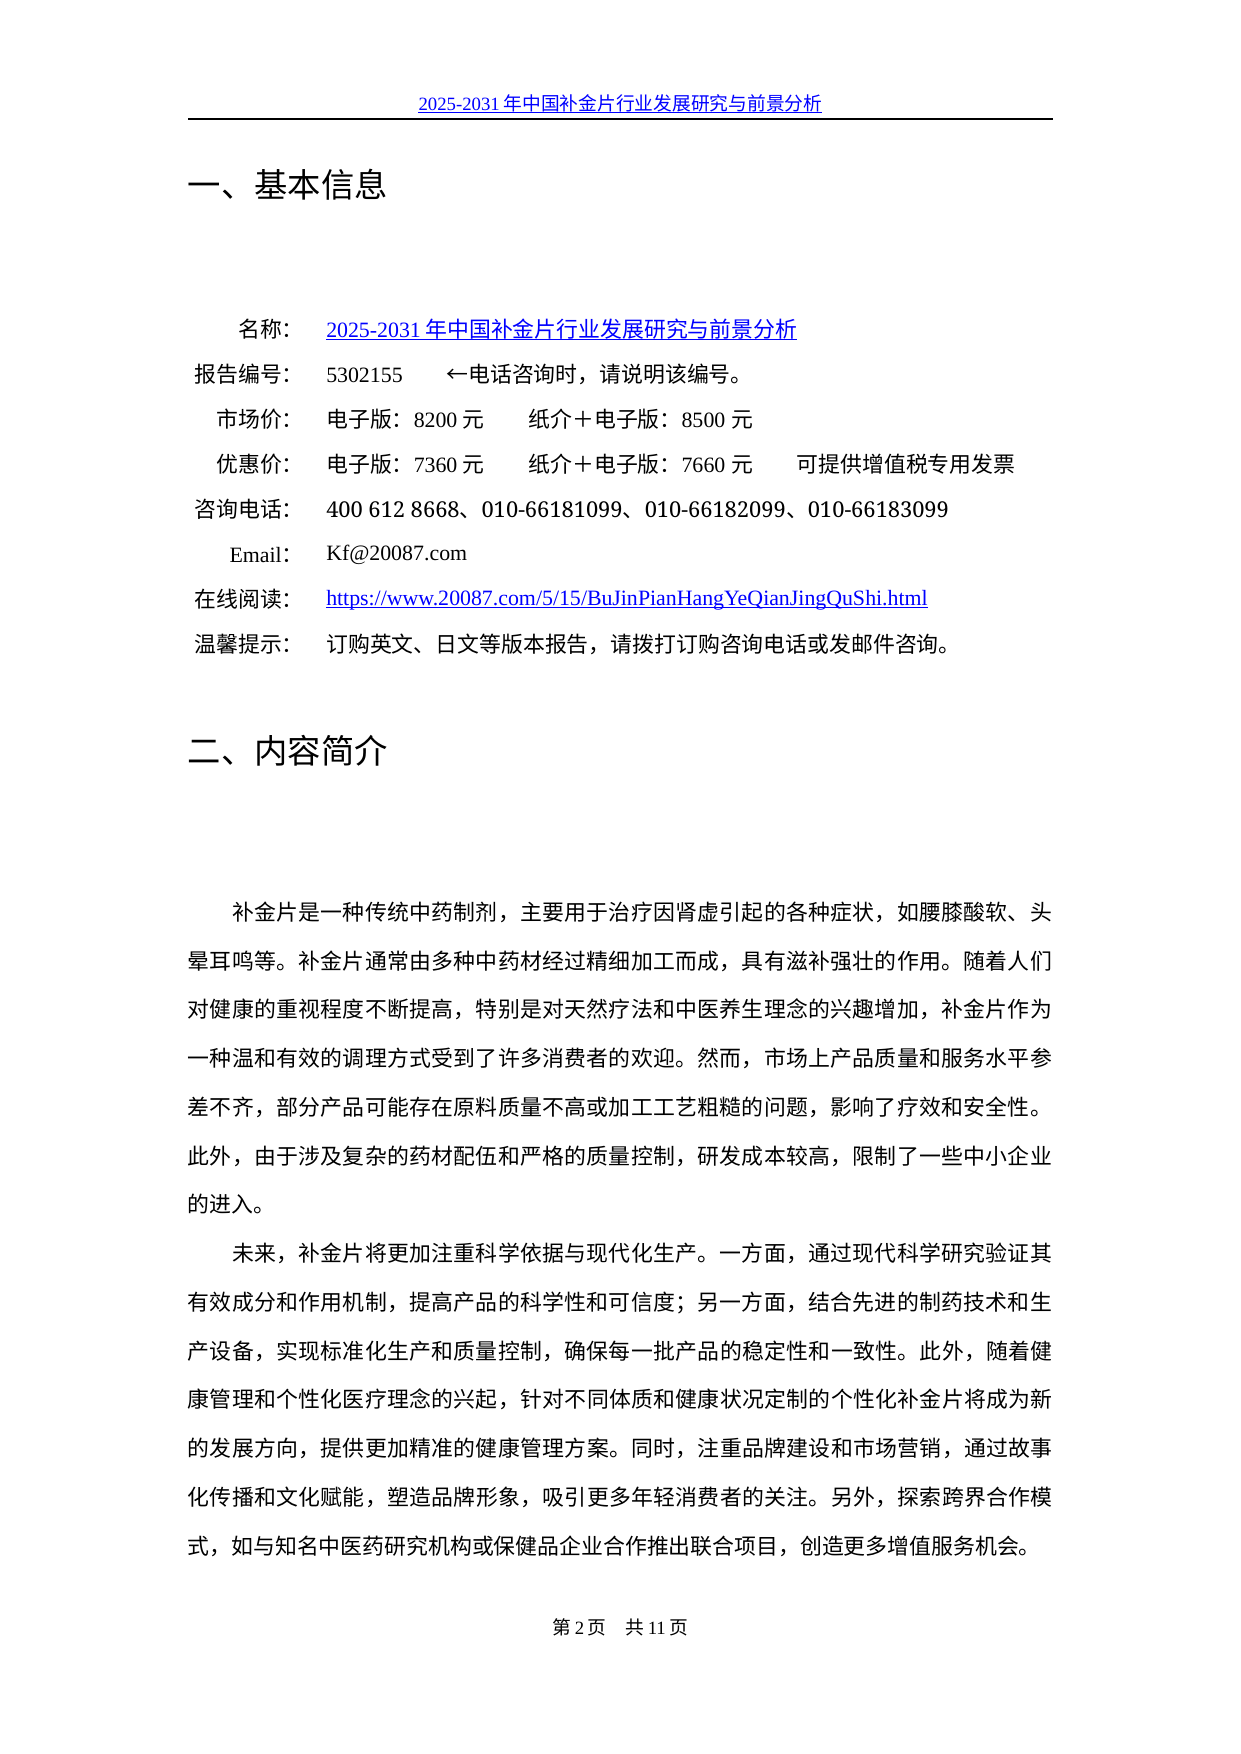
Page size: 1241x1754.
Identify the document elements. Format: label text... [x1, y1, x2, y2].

table_cell Email： [167, 537, 315, 582]
table_cell 在线阅读： [167, 582, 315, 627]
table_cell 优惠价： [167, 447, 315, 492]
title 二、内容简介 [187, 717, 1053, 782]
table_cell 电子版：8200 元 纸介＋电子版：8500 元 [315, 402, 1073, 447]
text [187, 894, 1053, 1561]
title 一、基本信息 [187, 150, 1053, 215]
table_cell 电子版：7360 元 纸介＋电子版：7660 元 可提供增值税专用发票 [315, 447, 1073, 492]
table_cell 报告编号： [167, 357, 315, 402]
table_cell 温馨提示： [167, 627, 315, 672]
table_header 2025-2031年中国补金片行业发展研究与前景分析 [315, 312, 1073, 357]
table_cell Kf@20087.com [315, 537, 1073, 582]
table_header 名称： [167, 312, 315, 357]
table_cell 咨询电话： [167, 492, 315, 537]
table_cell 市场价： [167, 402, 315, 447]
table_cell 5302155 ←电话咨询时，请说明该编号。 [315, 357, 1073, 402]
table_cell 订购英文、日文等版本报告，请拨打订购咨询电话或发邮件咨询。 [315, 627, 1073, 672]
table_cell [315, 582, 1073, 627]
table_cell 400 612 8668、010-66181099、010-66182099、010-66183099 [315, 492, 1073, 537]
